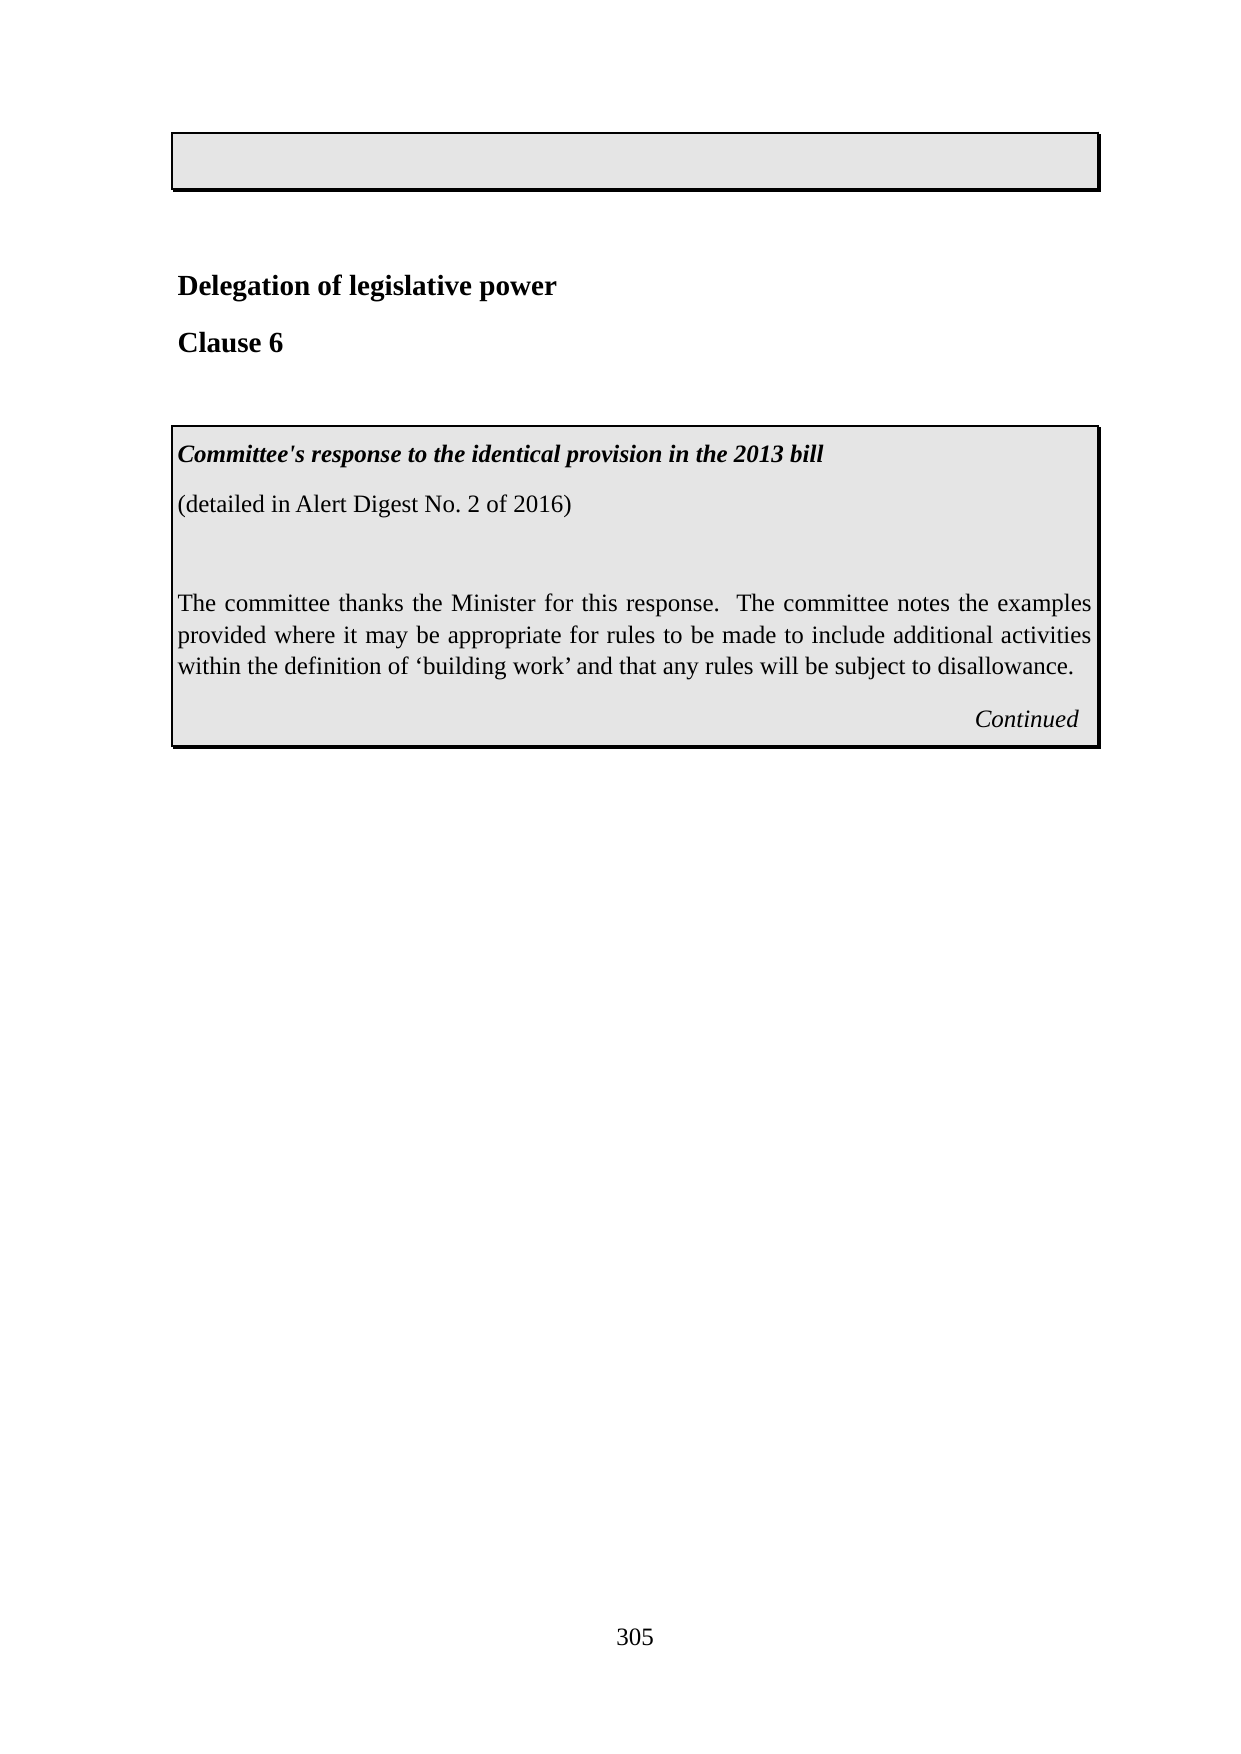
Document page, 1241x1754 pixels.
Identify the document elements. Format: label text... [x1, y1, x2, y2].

text Continued [173, 689, 1097, 745]
subtitle Delegation of legislative power [177, 268, 1092, 301]
text Committee's response to the identical provision in the 2013 bill [173, 427, 1097, 468]
subtitle Clause 6 [177, 325, 1092, 359]
text The committee thanks the Minister for this response. The committee notes the examples provided where it may be appropriate for rules to be made to include additional activities within the definition of ‘building work’ and that any rules will be subject to disallowance. [173, 574, 1097, 680]
text (detailed in Alert Digest No. 2 of 2016) [173, 474, 1097, 518]
